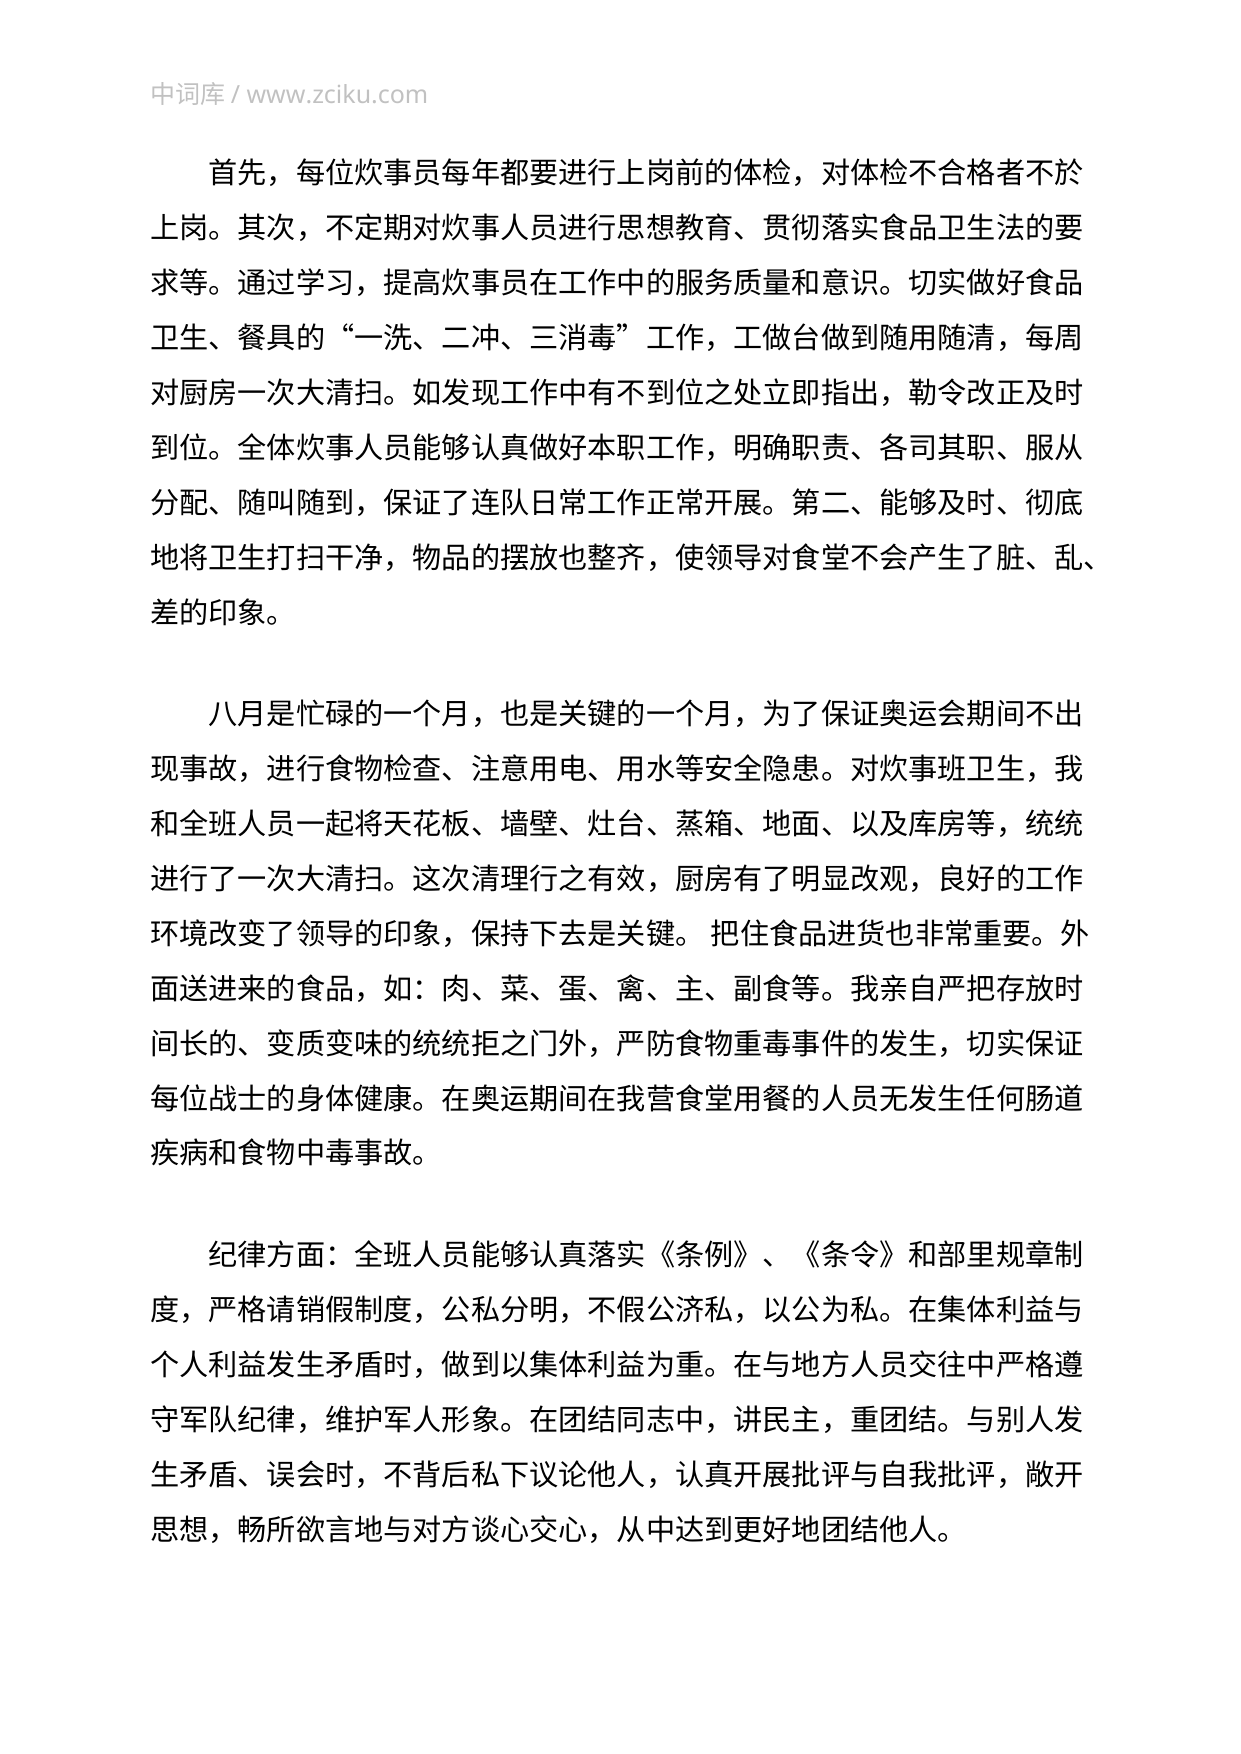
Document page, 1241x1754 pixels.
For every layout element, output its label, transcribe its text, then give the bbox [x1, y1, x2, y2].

text 八月是忙碌的一个月，也是关键的一个月，为了保证奥运会期间不出现事故，进行食物检查、注意用电、用水等安全隐患。对炊事班卫生，我和全班人员一起将天花板、墙壁、灶台、蒸箱、地面、以及库房等，统统进行了一次大清扫。这次清理行之有效，厨房有了明显改观，良好的工作环境改变了领导的印象，保持下去是关键。 把住食品进货也非常重要。外面送进来的食品，如：肉、菜、蛋、禽、主、副食等。我亲自严把存放时间长的、变质变味的统统拒之门外，严防食物重毒事件的发生，切实保证每位战士的身体健康。在奥运期间在我营食堂用餐的人员无发生任何肠道疾病和食物中毒事故。 [150, 691, 1090, 1172]
text 首先，每位炊事员每年都要进行上岗前的体检，对体检不合格者不於上岗。其次，不定期对炊事人员进行思想教育、贯彻落实食品卫生法的要求等。通过学习，提高炊事员在工作中的服务质量和意识。切实做好食品卫生、餐具的“一洗、二冲、三消毒”工作，工做台做到随用随清，每周对厨房一次大清扫。如发现工作中有不到位之处立即指出，勒令改正及时到位。全体炊事人员能够认真做好本职工作，明确职责、各司其职、服从分配、随叫随到，保证了连队日常工作正常开展。第二、能够及时、彻底地将卫生打扫干净，物品的摆放也整齐，使领导对食堂不会产生了脏、乱、差的印象。 [150, 150, 1090, 631]
text 纪律方面：全班人员能够认真落实《条例》、《条令》和部里规章制度，严格请销假制度，公私分明，不假公济私，以公为私。在集体利益与个人利益发生矛盾时，做到以集体利益为重。在与地方人员交往中严格遵守军队纪律，维护军人形象。在团结同志中，讲民主，重团结。与别人发生矛盾、误会时，不背后私下议论他人，认真开展批评与自我批评，敞开思想，畅所欲言地与对方谈心交心，从中达到更好地团结他人。 [150, 1232, 1090, 1549]
